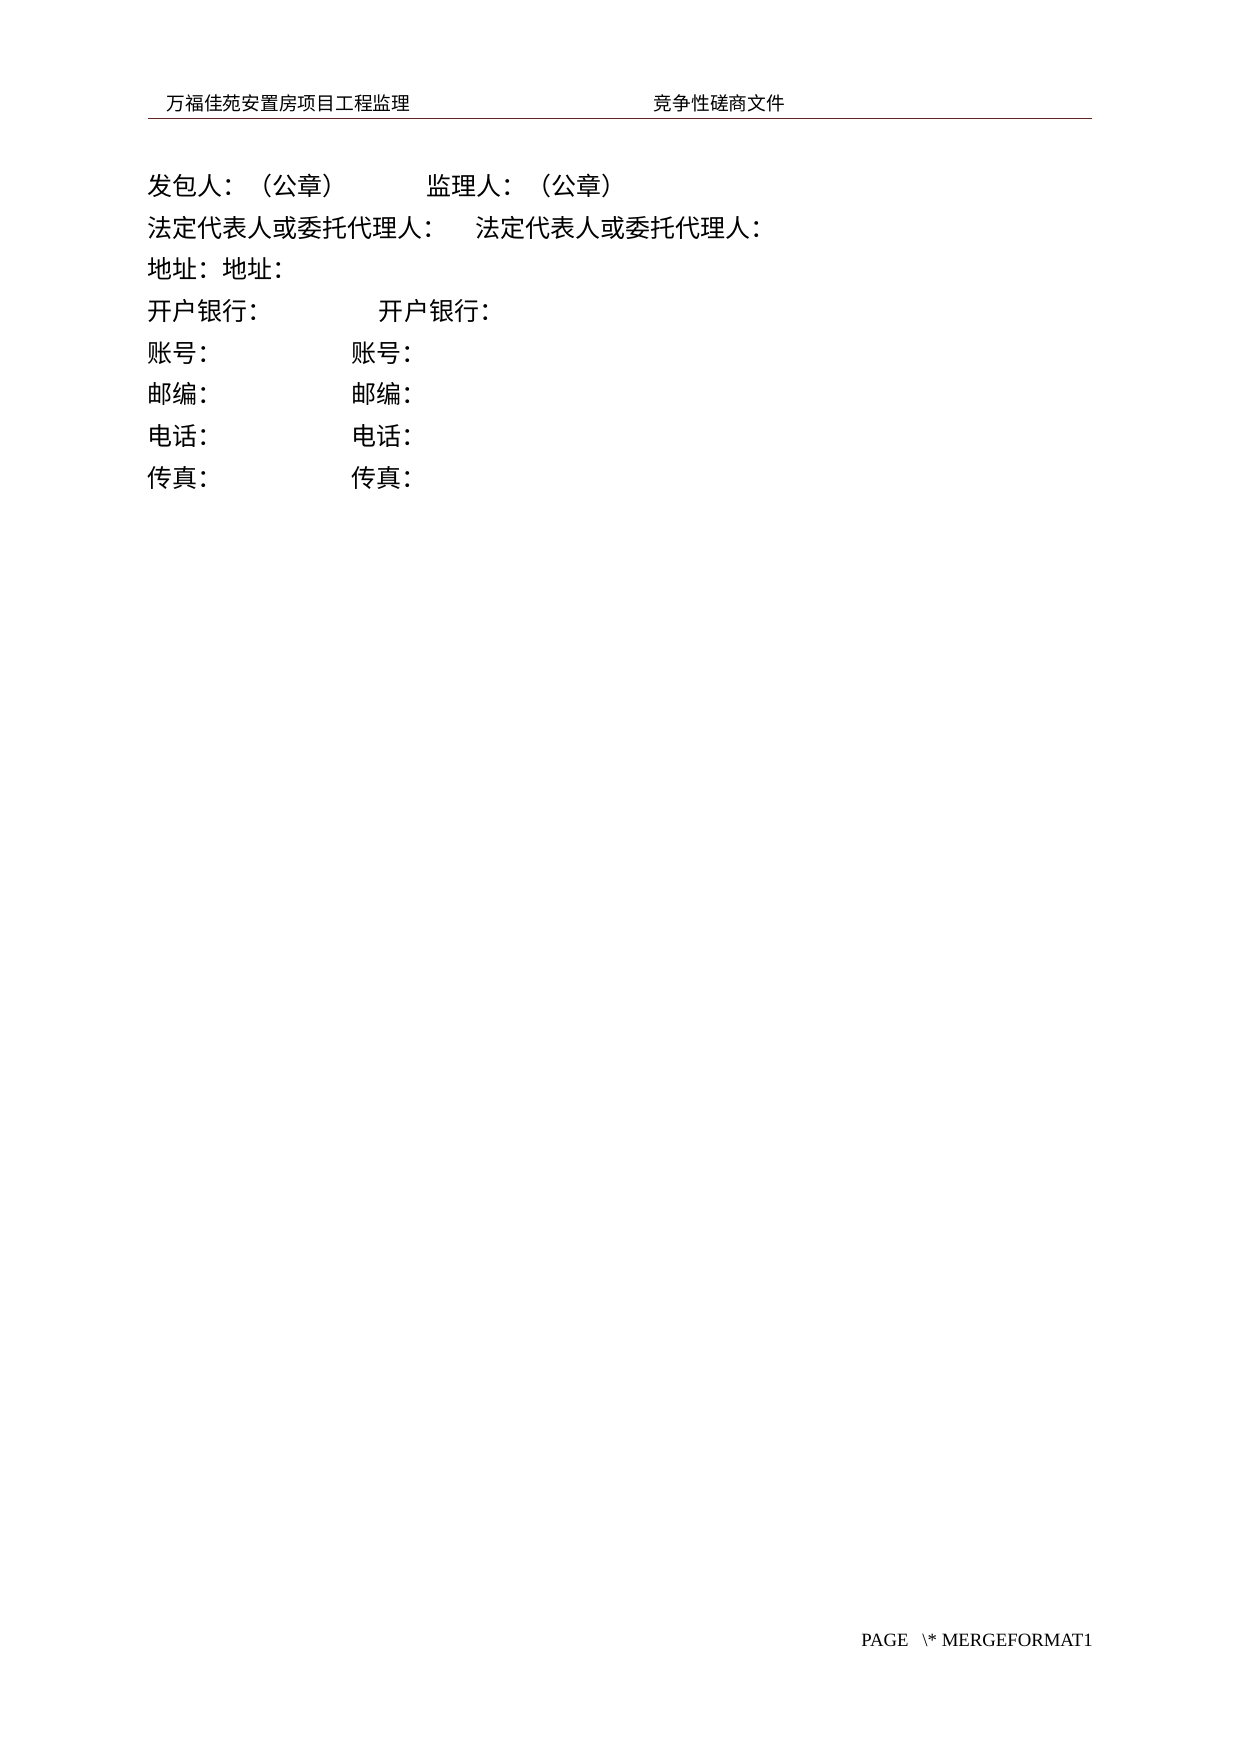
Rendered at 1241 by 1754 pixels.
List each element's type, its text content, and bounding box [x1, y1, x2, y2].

text 地址：地址： [148, 245, 1092, 287]
text 发包人：（公章） 监理人：（公章） [148, 162, 1092, 204]
text 传真： 传真： [148, 454, 1092, 495]
text 电话： 电话： [148, 412, 1092, 454]
text 账号： 账号： [148, 329, 1092, 370]
text 法定代表人或委托代理人： 法定代表人或委托代理人： [148, 204, 1092, 245]
text 邮编： 邮编： [148, 370, 1092, 412]
text 开户银行： 开户银行： [148, 287, 1092, 329]
